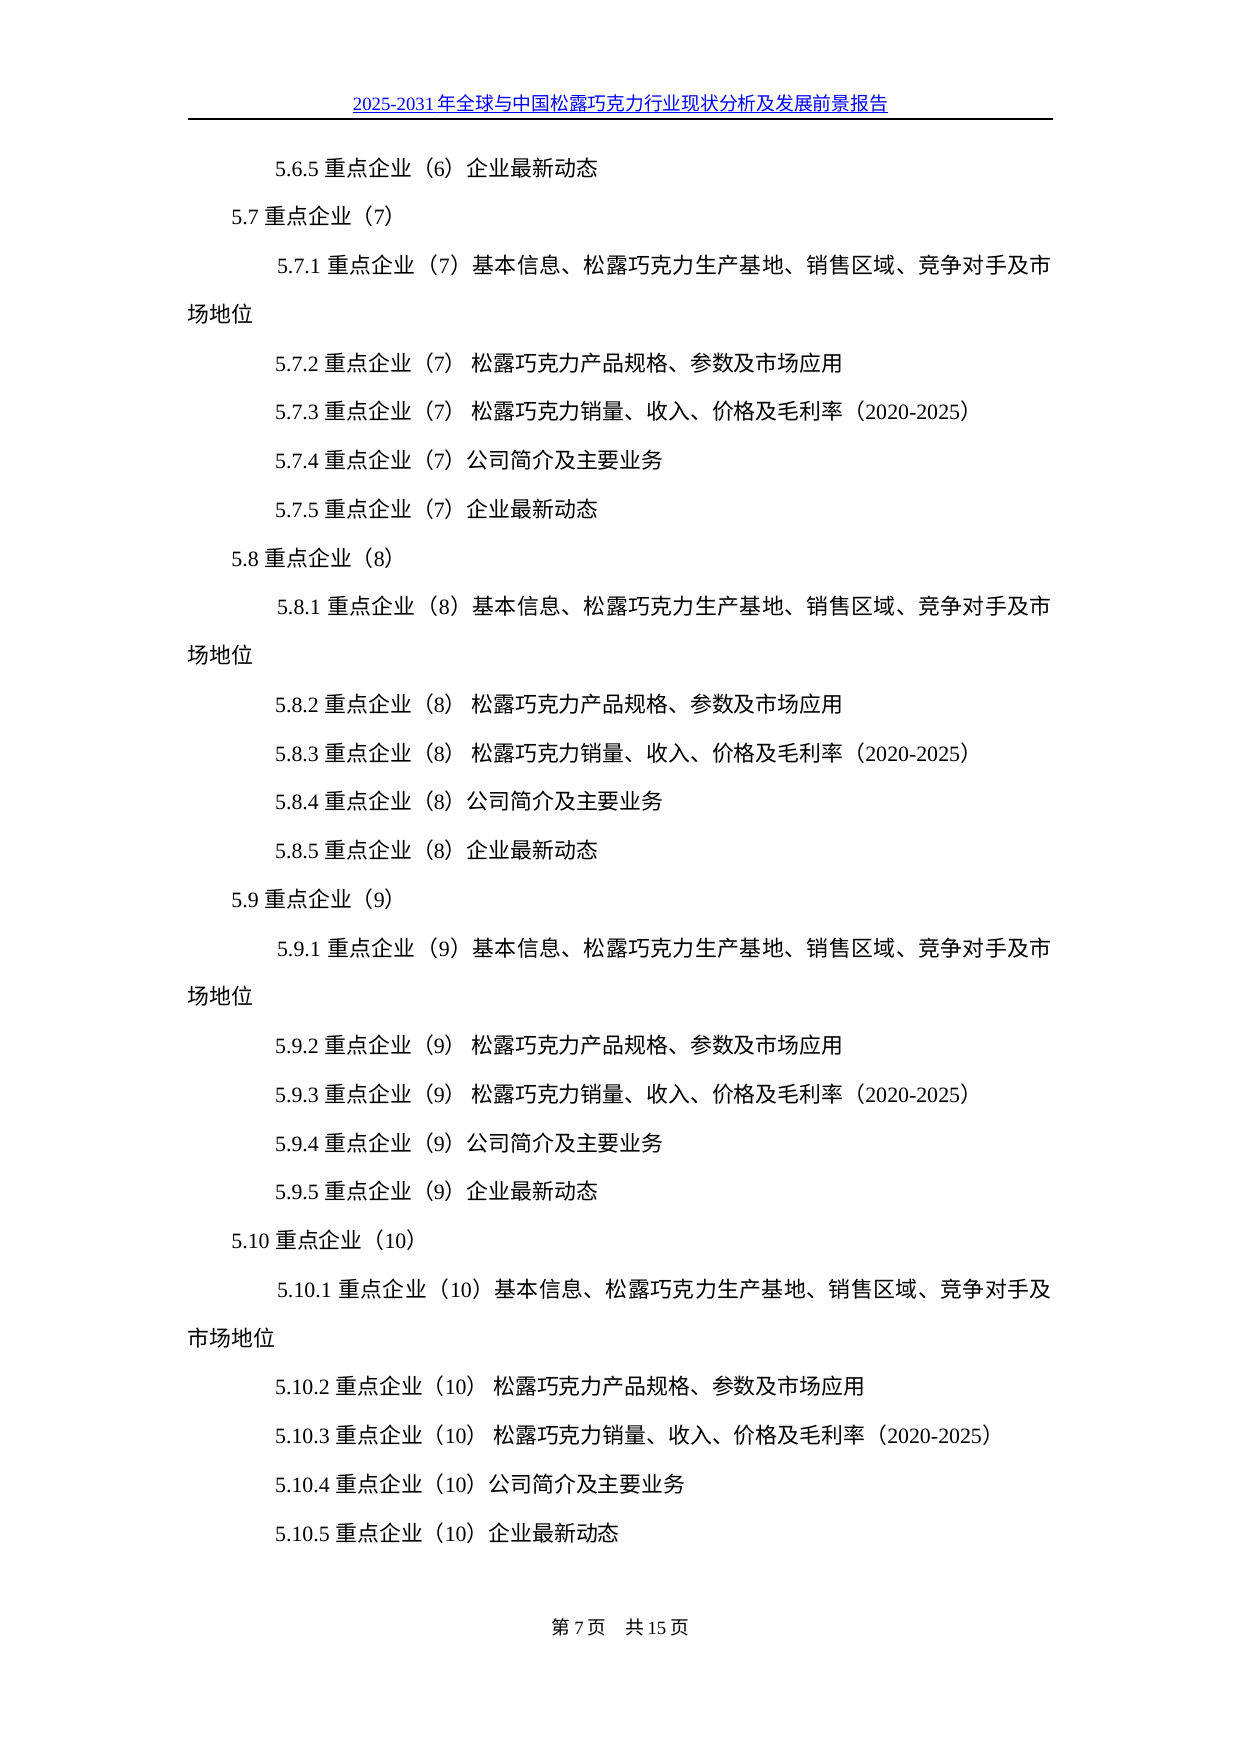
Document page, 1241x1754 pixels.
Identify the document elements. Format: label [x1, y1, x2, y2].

text [187, 150, 1053, 1548]
